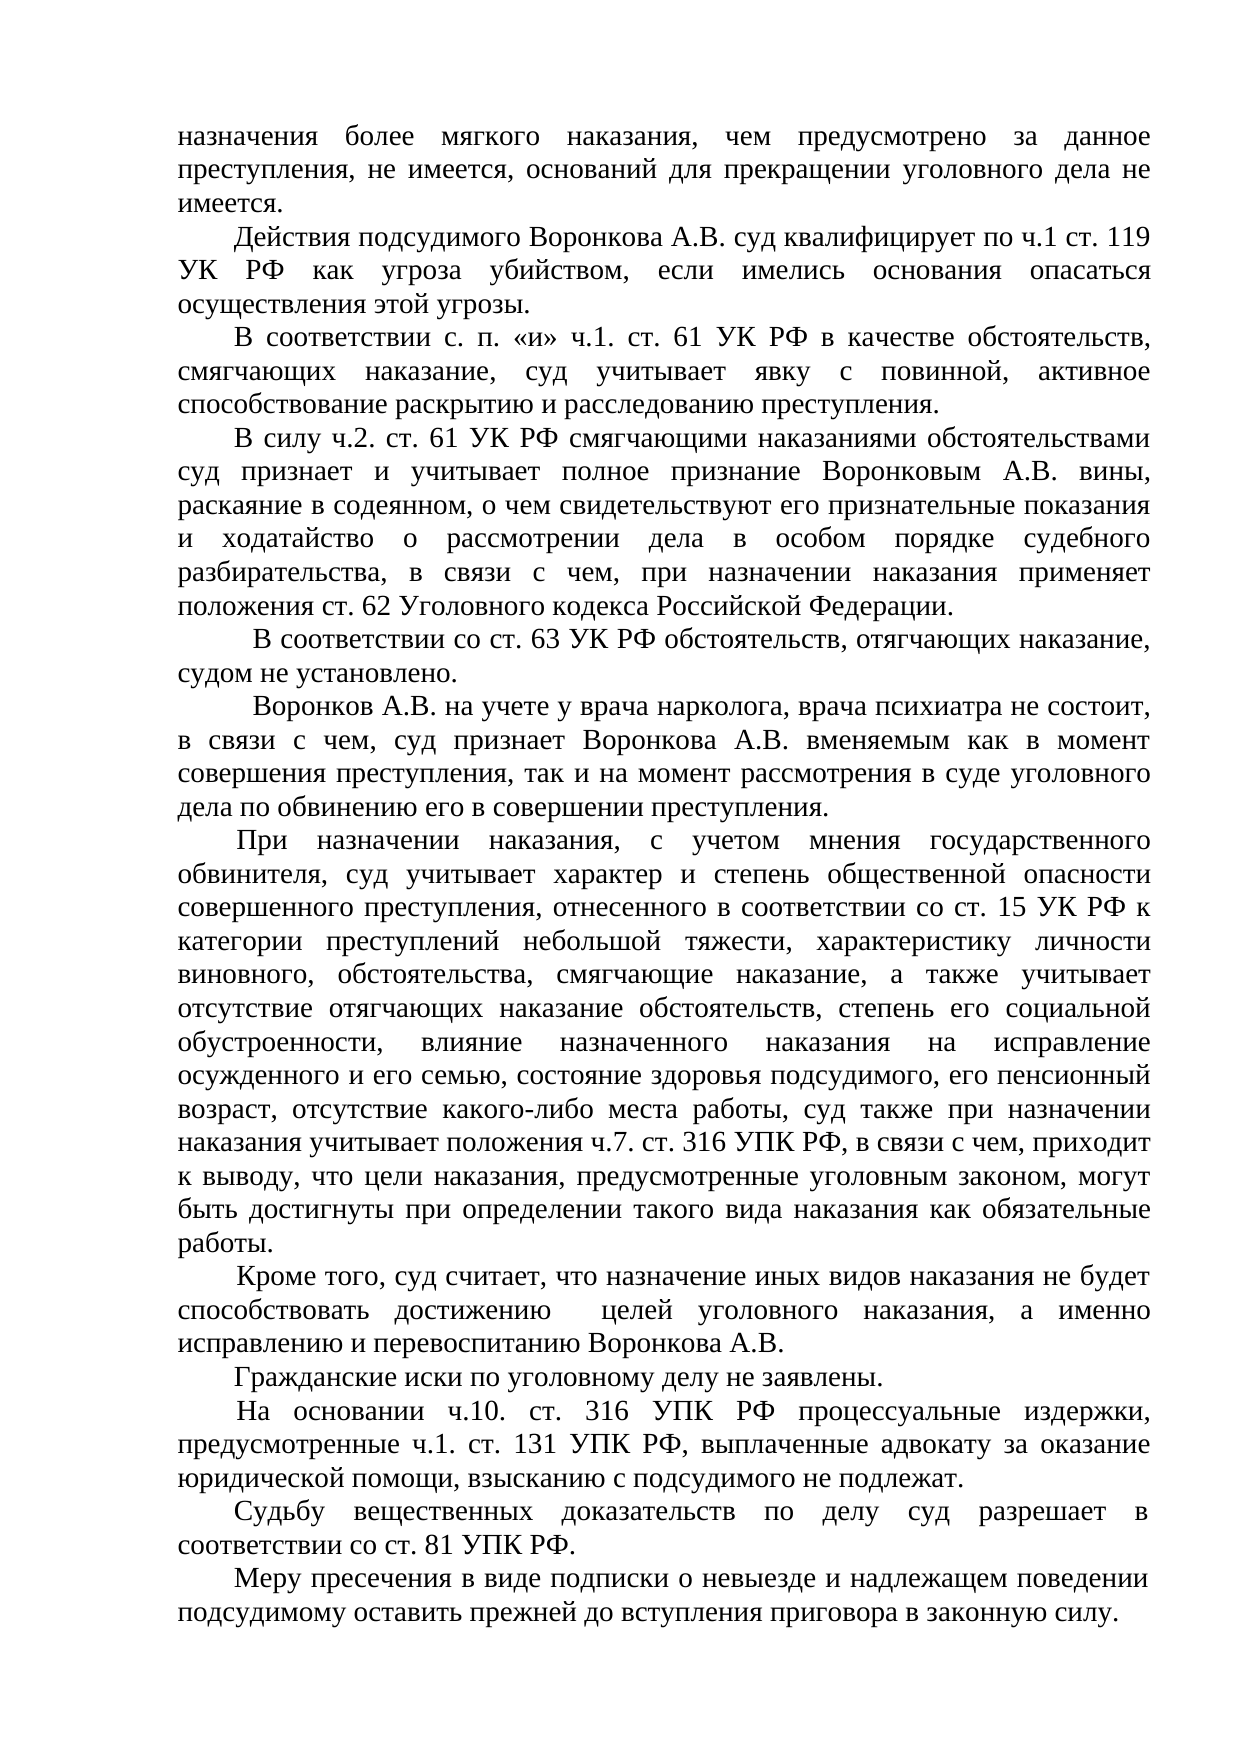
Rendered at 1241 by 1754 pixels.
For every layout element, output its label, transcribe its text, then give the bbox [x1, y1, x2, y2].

text Кроме того, суд считает, что назначение иных видов наказания не будет способствовать достижению целей уголовного наказания, а именно исправлению и перевоспитанию Воронкова А.В. [177, 1258, 1152, 1359]
text Гражданские иски по уголовному делу не заявлены. [177, 1359, 1149, 1393]
text В силу ч.2. ст. 61 УК РФ смягчающими наказаниями обстоятельствами суд признает и учитывает полное признание Воронковым А.В. вины, раскаяние в содеянном, о чем свидетельствуют его признательные показания и ходатайство о рассмотрении дела в особом порядке судебного разбирательства, в связи с чем, при назначении наказания применяет положения ст. 62 Уголовного кодекса Российской Федерации. [177, 420, 1152, 621]
text В соответствии со ст. 63 УК РФ обстоятельств, отягчающих наказание, судом не установлено. [177, 621, 1152, 688]
text Действия подсудимого Воронкова А.В. суд квалифицирует по ч.1 ст. 119 УК РФ как угроза убийством, если имелись основания опасаться осуществления этой угрозы. [177, 219, 1152, 319]
text На основании ч.10. ст. 316 УПК РФ процессуальные издержки, предусмотренные ч.1. ст. 131 УПК РФ, выплаченные адвокату за оказание юридической помощи, взысканию с подсудимого не подлежат. [177, 1393, 1152, 1493]
text Воронков А.В. на учете у врача нарколога, врача психиатра не состоит, в связи с чем, суд признает Воронкова А.В. вменяемым как в момент совершения преступления, так и на момент рассмотрения в суде уголовного дела по обвинению его в совершении преступления. [177, 688, 1152, 822]
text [177, 118, 1152, 219]
text Судьбу вещественных доказательств по делу суд разрешает в соответствии со ст. 81 УПК РФ. [177, 1493, 1149, 1560]
text В соответствии с. п. «и» ч.1. ст. 61 УК РФ в качестве обстоятельств, смягчающих наказание, суд учитывает явку с повинной, активное способствование раскрытию и расследованию преступления. [177, 319, 1152, 420]
text При назначении наказания, с учетом мнения государственного обвинителя, суд учитывает характер и степень общественной опасности совершенного преступления, отнесенного в соответствии со ст. 15 УК РФ к категории преступлений небольшой тяжести, характеристику личности виновного, обстоятельства, смягчающие наказание, а также учитывает отсутствие отягчающих наказание обстоятельств, степень его социальной обустроенности, влияние назначенного наказания на исправление осужденного и его семью, состояние здоровья подсудимого, его пенсионный возраст, отсутствие какого-либо места работы, суд также при назначении наказания учитывает положения ч.7. ст. 316 УПК РФ, в связи с чем, приходит к выводу, что цели наказания, предусмотренные уголовным законом, могут быть достигнуты при определении такого вида наказания как обязательные работы. [177, 822, 1152, 1258]
text Меру пресечения в виде подписки о невыезде и надлежащем поведении подсудимому оставить прежней до вступления приговора в законную силу. [177, 1560, 1149, 1627]
